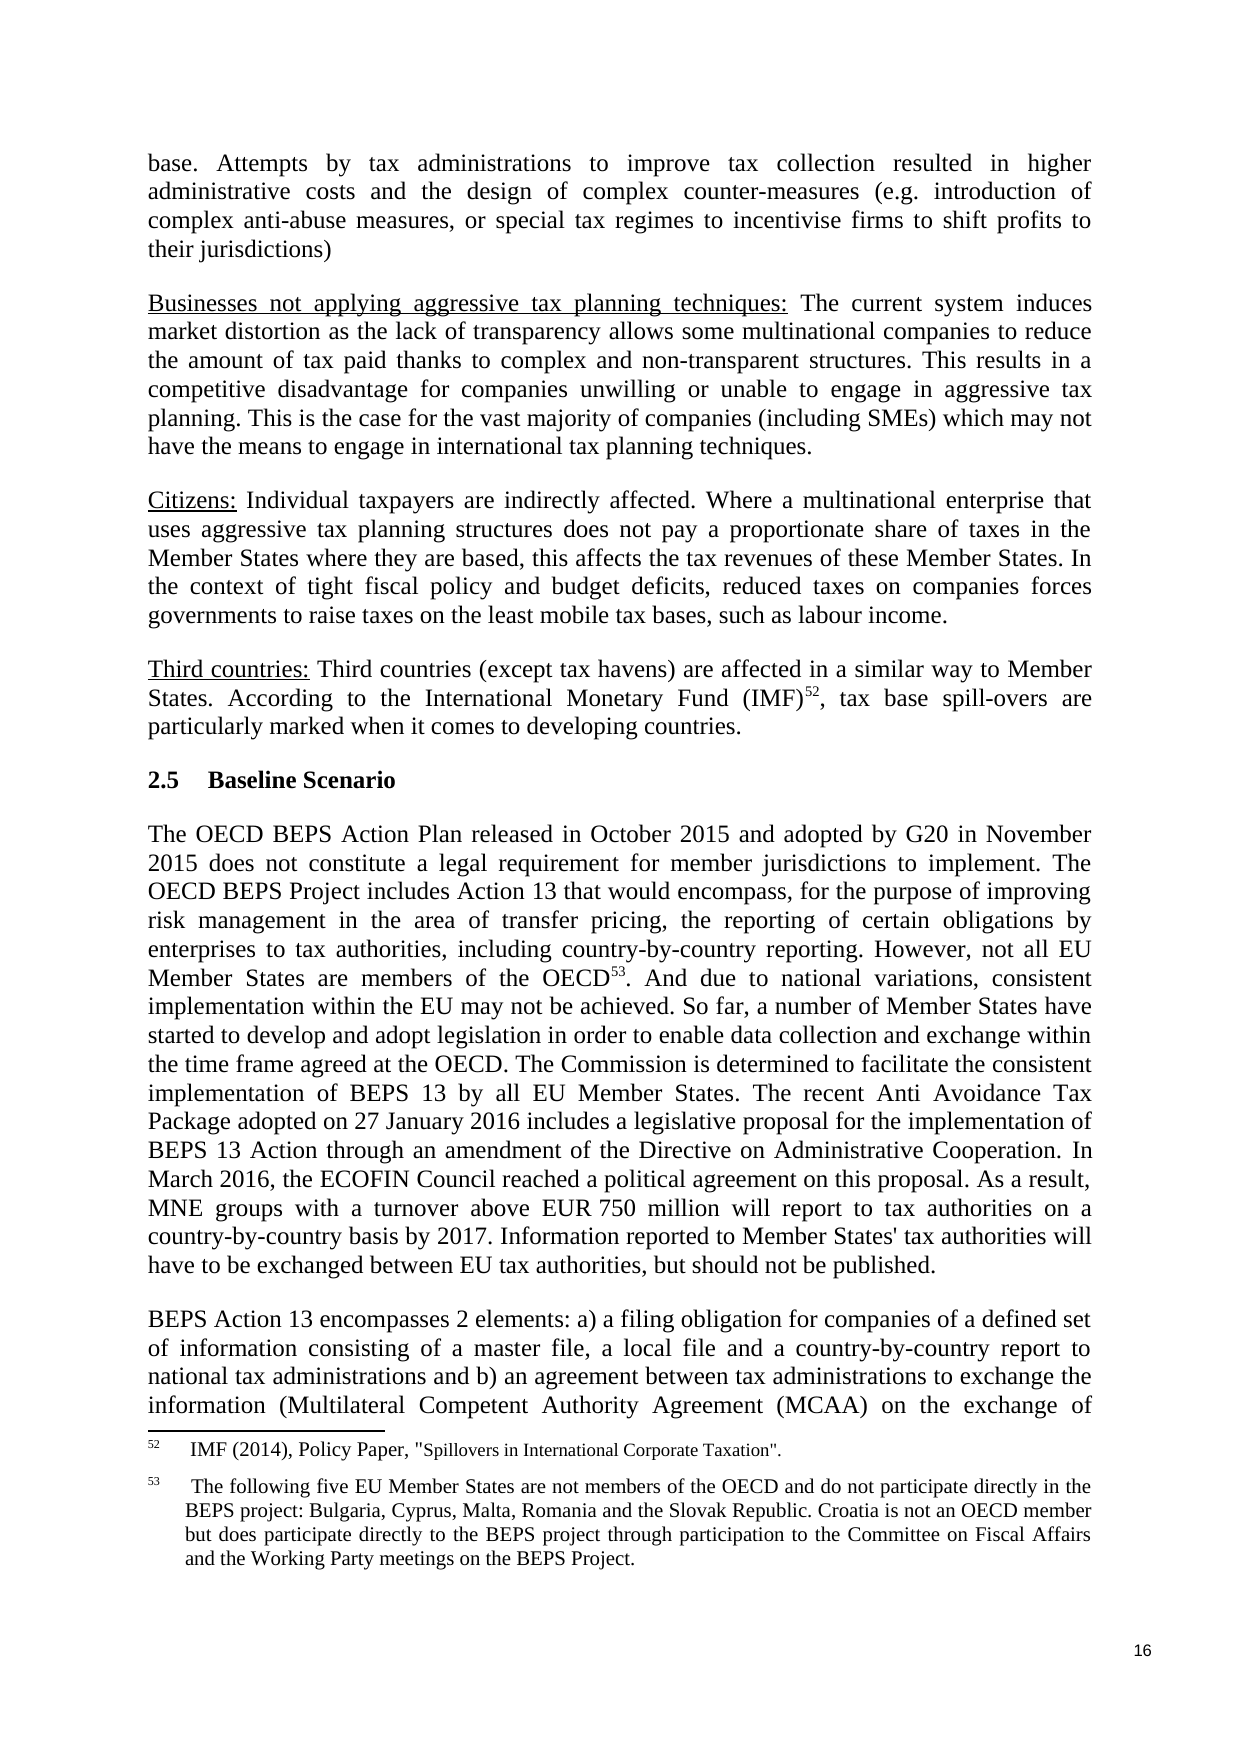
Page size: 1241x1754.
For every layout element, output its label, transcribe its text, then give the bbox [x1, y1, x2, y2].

text Citizens: Individual taxpayers are indirectly affected. Where a multinational enterprise that uses aggressive tax planning structures does not pay a proportionate share of taxes in the Member States where they are based, this affects the tax revenues of these Member States. In the context of tight fiscal policy and budget deficits, reduced taxes on companies forces governments to raise taxes on the least mobile tax bases, such as labour income. [148, 485, 1093, 629]
text The OECD BEPS Action Plan released in October 2015 and adopted by G20 in November 2015 does not constitute a legal requirement for member jurisdictions to implement. The OECD BEPS Project includes Action 13 that would encompass, for the purpose of improving risk management in the area of transfer pricing, the reporting of certain obligations by enterprises to tax authorities, including country-by-country reporting. However, not all EU Member States are members of the OECD. And due to national variations, consistent implementation within the EU may not be achieved. So far, a number of Member States have started to develop and adopt legislation in order to enable data collection and exchange within the time frame agreed at the OECD. The Commission is determined to facilitate the consistent implementation of BEPS 13 by all EU Member States. The recent Anti Avoidance Tax Package adopted on 27 January 2016 includes a legislative proposal for the implementation of BEPS 13 Action through an amendment of the Directive on Administrative Cooperation. In March 2016, the ECOFIN Council reached a political agreement on this proposal. As a result, MNE groups with a turnover above EUR 750 million will report to tax authorities on a country-by-country basis by 2017. Information reported to Member States' tax authorities will have to be exchanged between EU tax authorities, but should not be published. [148, 819, 1093, 1279]
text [148, 148, 1093, 263]
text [148, 1304, 1093, 1419]
text Businesses not applying aggressive tax planning techniques: The current system induces market distortion as the lack of transparency allows some multinational companies to reduce the amount of tax paid thanks to complex and non-transparent structures. This results in a competitive disadvantage for companies unwilling or unable to engage in aggressive tax planning. This is the case for the vast majority of companies (including SMEs) which may not have the means to engage in international tax planning techniques. [148, 288, 1093, 460]
subtitle Baseline Scenario [148, 765, 1093, 794]
text Third countries: Third countries (except tax havens) are affected in a similar way to Member States. According to the International Monetary Fund (IMF), tax base spill-overs are particularly marked when it comes to developing countries. [148, 654, 1093, 740]
